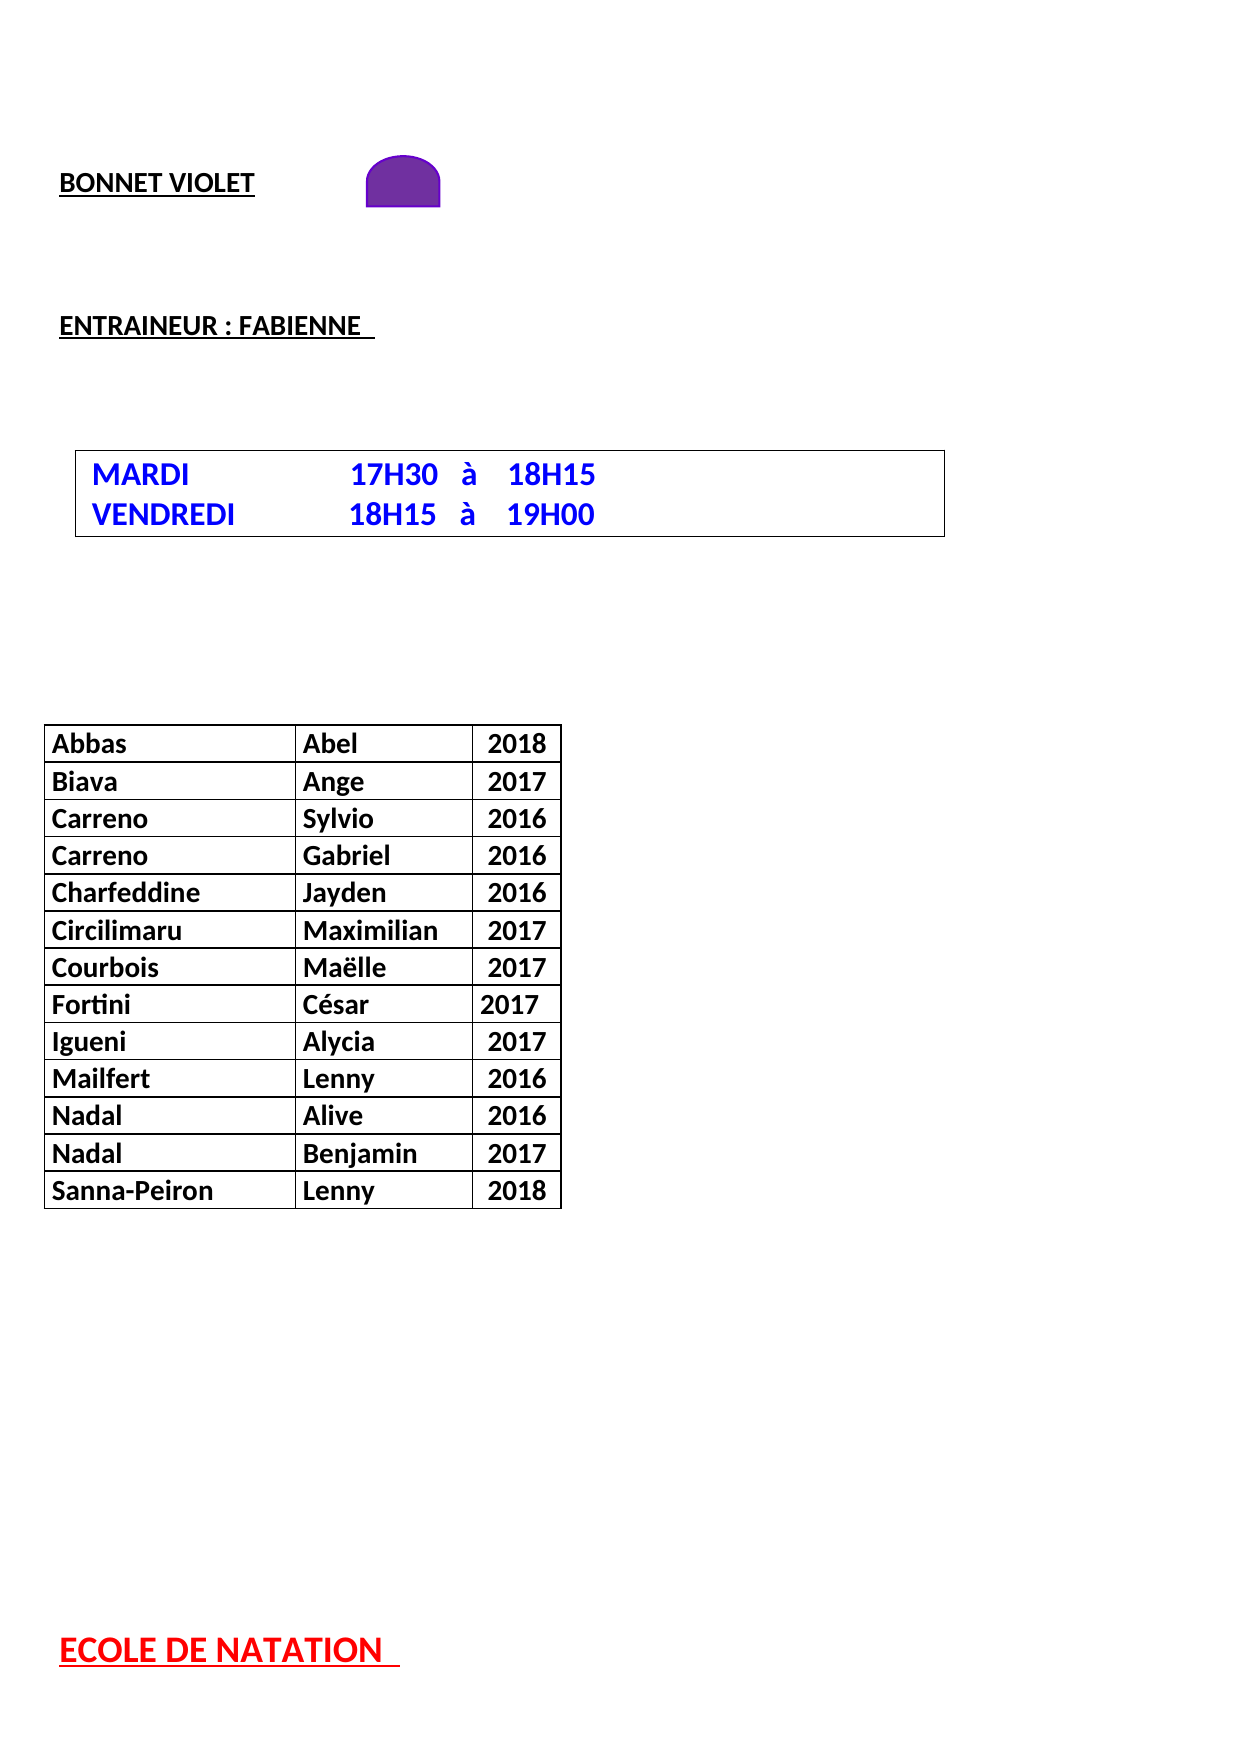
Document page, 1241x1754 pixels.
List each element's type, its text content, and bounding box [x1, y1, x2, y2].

table_cell Lenny [296, 1172, 472, 1207]
table_cell Jayden [296, 875, 472, 910]
table_cell Fortini [45, 986, 295, 1022]
table_cell Nadal [45, 1098, 295, 1133]
text BONNET VIOLET [433, 164, 1165, 200]
table_cell Charfeddine [45, 875, 295, 910]
table_header Abel [296, 726, 472, 761]
table_cell 2018 [473, 1172, 560, 1207]
table_cell Lenny [296, 1060, 472, 1096]
table_cell Benjamin [296, 1135, 472, 1170]
table_cell 2016 [473, 875, 560, 910]
text MARDI 17H30 à 18H15 [76, 451, 944, 490]
table_cell Ange [296, 763, 472, 798]
table_header Abbas [45, 726, 295, 761]
table_cell 2016 [473, 837, 560, 873]
table_cell Circilimaru [45, 912, 295, 947]
table_cell Gabriel [296, 837, 472, 873]
table_cell Biava [45, 763, 295, 798]
table_cell 2016 [473, 1060, 560, 1096]
table_cell 2016 [473, 1098, 560, 1133]
table_cell Nadal [45, 1135, 295, 1170]
table_cell 2017 [473, 1135, 560, 1170]
table_cell Courbois [45, 949, 295, 984]
table_cell 2017 [473, 1023, 560, 1059]
table_cell Igueni [45, 1023, 295, 1059]
table_cell 2017 [473, 949, 560, 984]
table_cell Carreno [45, 800, 295, 836]
text ECOLE DE NATATION [59, 1626, 1165, 1672]
text VENDREDI 18H15 à 19H00 [76, 490, 944, 536]
table_cell 2017 [473, 986, 560, 1022]
table_header 2018 [473, 726, 560, 761]
table_cell Maëlle [296, 949, 472, 984]
table_cell Maximilian [296, 912, 472, 947]
table_cell Sanna-Peiron [45, 1172, 295, 1207]
table_cell Carreno [45, 837, 295, 873]
table_cell César [296, 986, 472, 1022]
text BONNET VIOLET [59, 164, 373, 200]
table_cell Alive [296, 1098, 472, 1133]
table_cell Mailfert [45, 1060, 295, 1096]
table_cell 2017 [473, 763, 560, 798]
table_cell 2017 [473, 912, 560, 947]
table_cell 2016 [473, 800, 560, 836]
text ENTRAINEUR : FABIENNE [59, 307, 1165, 343]
table_cell Sylvio [296, 800, 472, 836]
table_cell Alycia [296, 1023, 472, 1059]
